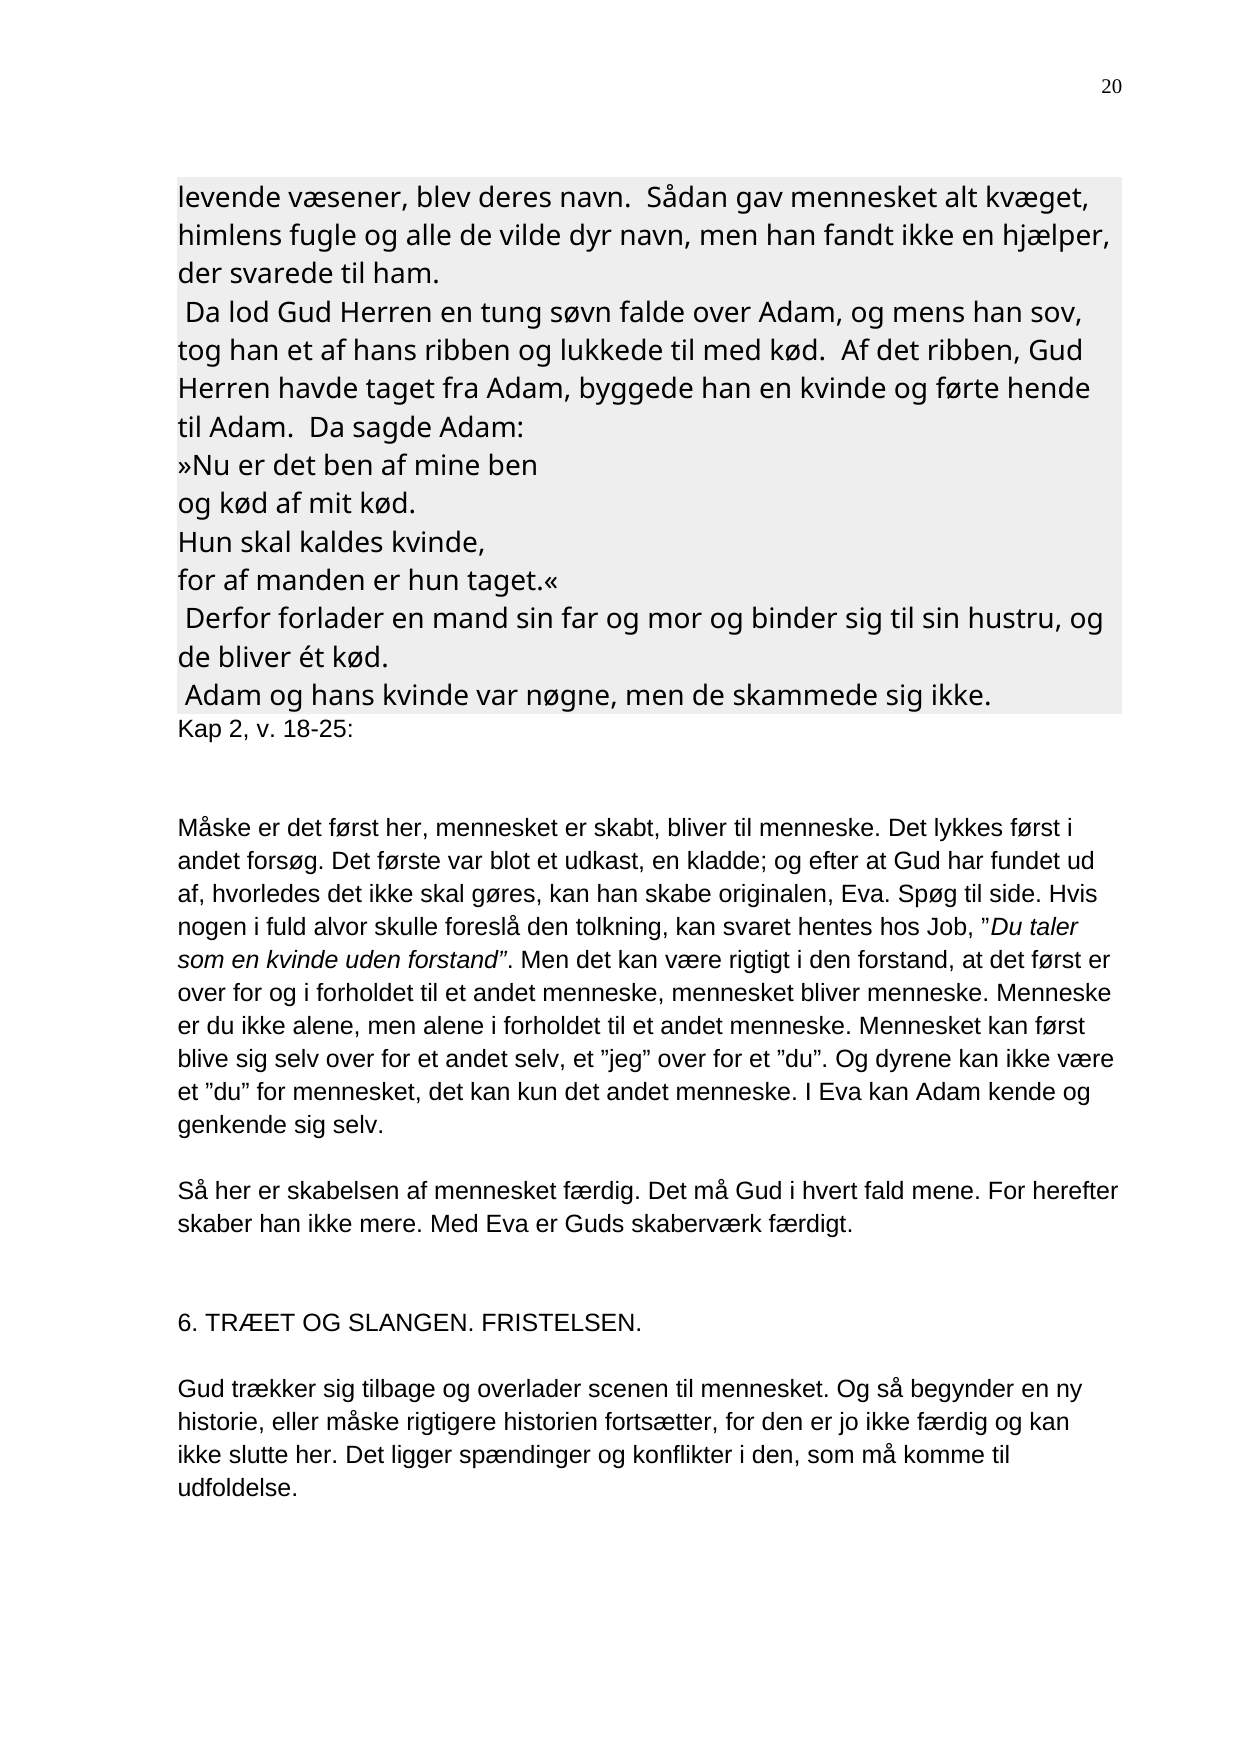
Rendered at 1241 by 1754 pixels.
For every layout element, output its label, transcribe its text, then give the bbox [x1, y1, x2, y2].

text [177, 177, 1122, 292]
text Gud trækker sig tilbage og overlader scenen til mennesket. Og så begynder en ny historie, eller måske rigtigere historien fortsætter, for den er jo ikke færdig og kan ikke slutte her. Det ligger spændinger og konflikter i den, som må komme til udfoldelse. [177, 1374, 1122, 1502]
text Kap 2, v. 18-25: [177, 714, 1122, 743]
text og kød af mit kød. [177, 484, 1122, 522]
text Hun skal kaldes kvinde, [177, 522, 1122, 561]
text 6. TRÆET OG SLANGEN. FRISTELSEN. [177, 1308, 1122, 1337]
text »Nu er det ben af mine ben [177, 446, 1122, 484]
text Adam og hans kvinde var nøgne, men de skammede sig ikke. [177, 676, 1122, 714]
text Derfor forlader en mand sin far og mor og binder sig til sin hustru, og de bliver ét kød. [177, 599, 1122, 676]
text Måske er det først her, mennesket er skabt, bliver til menneske. Det lykkes først i andet forsøg. Det første var blot et udkast, en kladde; og efter at Gud har fundet ud af, hvorledes det ikke skal gøres, kan han skabe originalen, Eva. Spøg til side. Hvis nogen i fuld alvor skulle foreslå den tolkning, kan svaret hentes hos Job, ”Du taler som en kvinde uden forstand”. Men det kan være rigtigt i den forstand, at det først er over for og i forholdet til et andet menneske, mennesket bliver menneske. Menneske er du ikke alene, men alene i forholdet til et andet menneske. Mennesket kan først blive sig selv over for et andet selv, et ”jeg” over for et ”du”. Og dyrene kan ikke være et ”du” for mennesket, det kan kun det andet menneske. I Eva kan Adam kende og genkende sig selv. [177, 813, 1122, 1139]
text Så her er skabelsen af mennesket færdig. Det må Gud i hvert fald mene. For herefter skaber han ikke mere. Med Eva er Guds skaberværk færdigt. [177, 1176, 1122, 1238]
text for af manden er hun taget.« [177, 561, 1122, 599]
text Da lod Gud Herren en tung søvn falde over Adam, og mens han sov, tog han et af hans ribben og lukkede til med kød. Af det ribben, Gud Herren havde taget fra Adam, byggede han en kvinde og førte hende til Adam. Da sagde Adam: [177, 292, 1122, 446]
